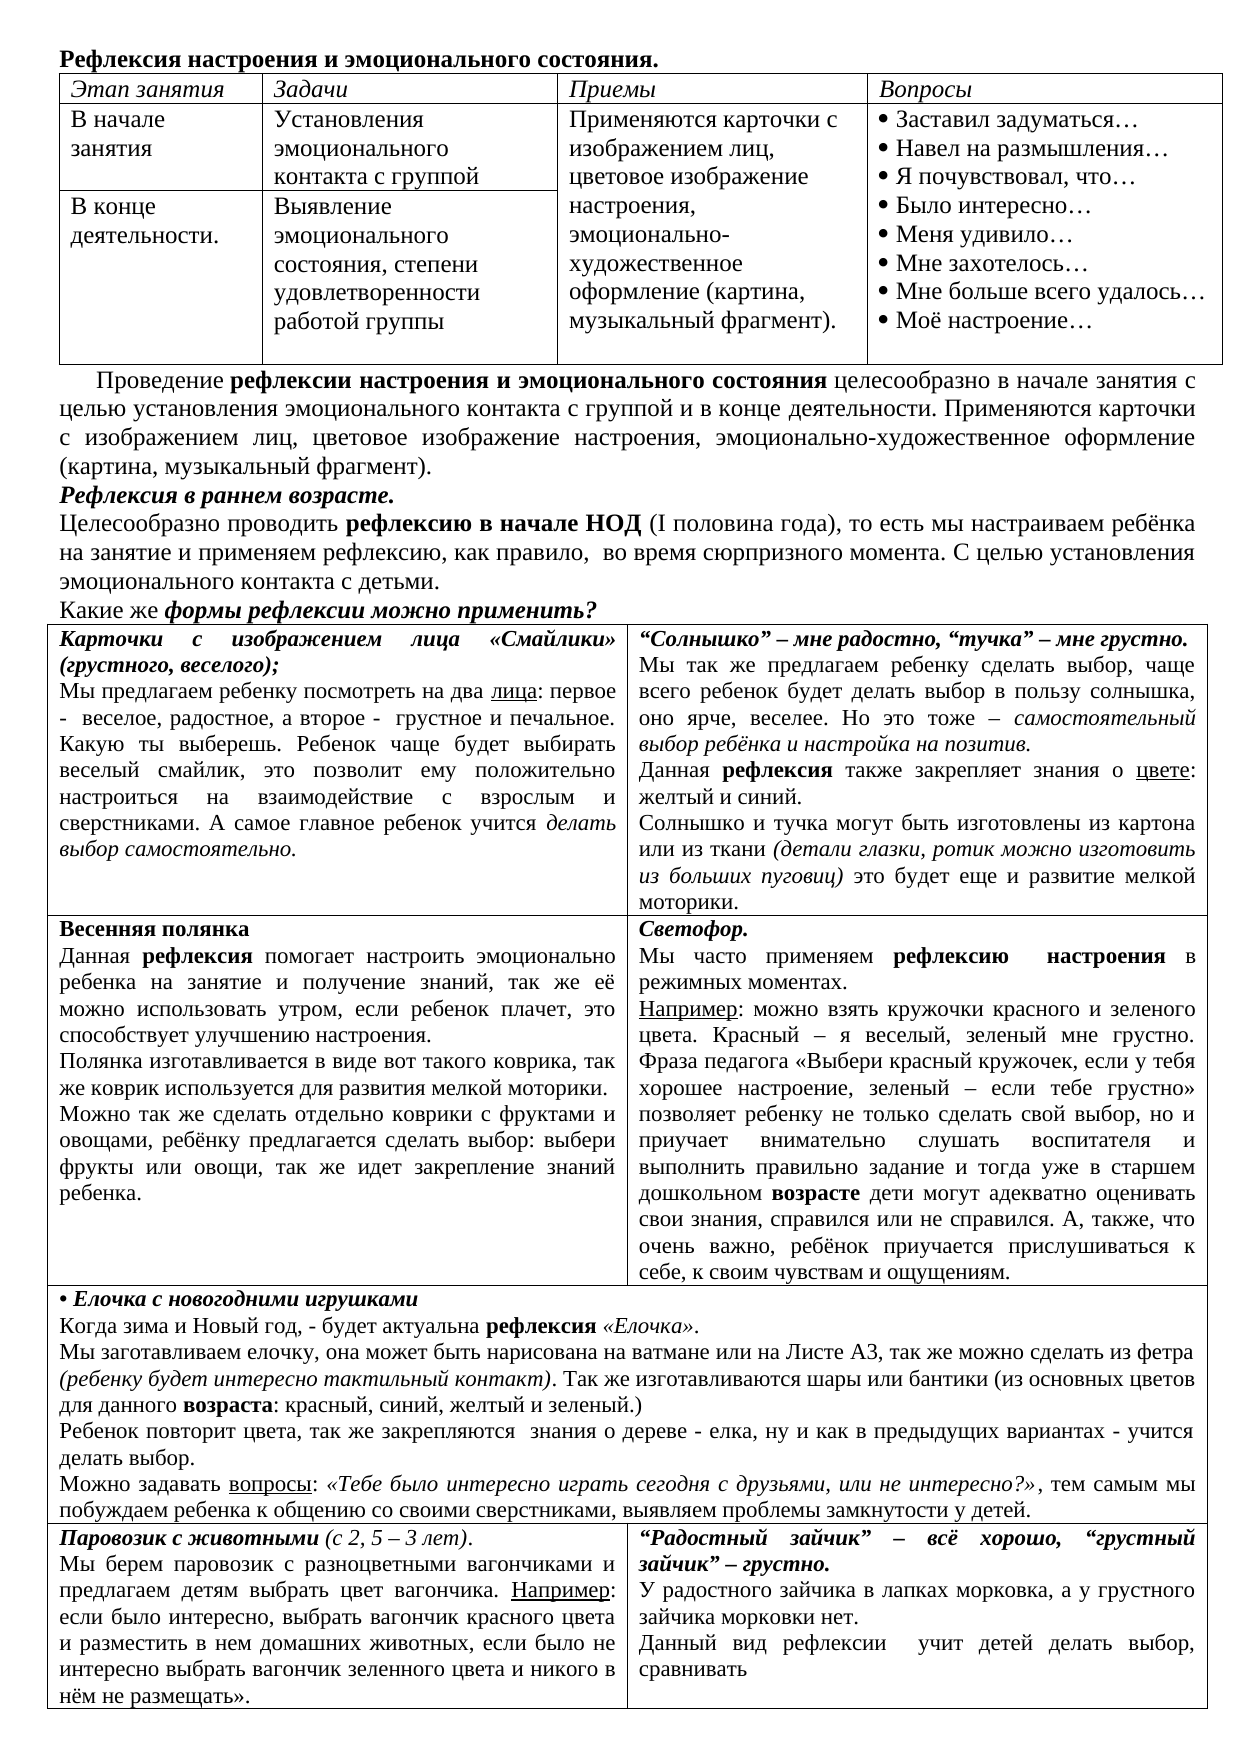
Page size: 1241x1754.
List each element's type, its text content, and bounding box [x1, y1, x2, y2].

table_cell “Радостный зайчик” – всё хорошо, “грустный зайчик” – грустно. У радостного зайчика в лапках морковка, а у грустного зайчика морковки нет. Данный вид рефлексии учит детей делать выбор, сравнивать [628, 1524, 1207, 1708]
table_cell Светофор. Мы часто применяем рефлексию настроения в режимных моментах. Например: можно взять кружочки красного и зеленого цвета. Красный – я веселый, зеленый мне грустно. Фраза педагога «Выбери красный кружочек, если у тебя хорошее настроение, зеленый – если тебе грустно» позволяет ребенку не только сделать свой выбор, но и приучает внимательно слушать воспитателя и выполнить правильно задание и тогда уже в старшем дошкольном возрасте дети могут адекватно оценивать свои знания, справился или не справился. А, также, что очень важно, ребёнок приучается прислушиваться к себе, к своим чувствам и ощущениям. [628, 916, 1207, 1284]
table_cell • Елочка с новогодними игрушками Когда зима и Новый год, - будет актуальна рефлексия «Елочка». Мы заготавливаем елочку, она может быть нарисована на ватмане или на Листе А3, так же можно сделать из фетра (ребенку будет интересно тактильный контакт). Так же изготавливаются шары или бантики (из основных цветов для данного возраста: красный, синий, желтый и зеленый.) Ребенок повторит цвета, так же закрепляются знания о дереве - елка, ну и как в предыдущих вариантах - учится делать выбор. Можно задавать вопросы: «Тебе было интересно играть сегодня с друзьями, или не интересно?», тем самым мы побуждаем ребенка к общению со своими сверстниками, выявляем проблемы замкнутости у детей. [48, 1286, 1207, 1523]
text Целесообразно проводить рефлексию в начале НОД (I половина года), то есть мы настраиваем ребёнка на занятие и применяем рефлексию, как правило, во время сюрпризного момента. С целью установления эмоционального контакта с детьми. [59, 508, 1196, 595]
table_header Этап занятия [60, 74, 262, 103]
text Рефлексия настроения и эмоционального состояния. [59, 44, 1196, 73]
table_cell В начале занятия [60, 104, 262, 190]
text Какие же формы рефлексии можно применить? [59, 595, 1196, 623]
table_header Приемы [558, 74, 867, 103]
table_header Задачи [263, 74, 557, 103]
table_cell Весенняя полянка Данная рефлексия помогает настроить эмоционально ребенка на занятие и получение знаний, так же её можно использовать утром, если ребенок плачет, это способствует улучшению настроения. Полянка изготавливается в виде вот такого коврика, так же коврик используется для развития мелкой моторики. Можно так же сделать отдельно коврики с фруктами и овощами, ребёнку предлагается сделать выбор: выбери фрукты или овощи, так же идет закрепление знаний ребенка. [48, 916, 627, 1284]
table_cell Выявление эмоционального состояния, степени удовлетворенности работой группы [263, 191, 557, 364]
text Рефлексия в раннем возрасте. [59, 480, 1196, 508]
table_cell Применяются карточки с изображением лиц, цветовое изображение настроения, эмоционально- художественное оформление (картина, музыкальный фрагмент). [558, 104, 867, 364]
table_header Вопросы [868, 74, 1222, 103]
table_header Карточки с изображением лица «Смайлики» (грустного, веселого); Мы предлагаем ребенку посмотреть на два лица: первое - веселое, радостное, а второе - грустное и печальное. Какую ты выберешь. Ребенок чаще будет выбирать веселый смайлик, это позволит ему положительно настроиться на взаимодействие с взрослым и сверстниками. А самое главное ребенок учится делать выбор самостоятельно. [48, 625, 627, 914]
table_cell Установления эмоционального контакта с группой [263, 104, 557, 190]
text Проведение рефлексии настроения и эмоционального состояния целесообразно в начале занятия с целью установления эмоционального контакта с группой и в конце деятельности. Применяются карточки с изображением лиц, цветовое изображение настроения, эмоционально-художественное оформление (картина, музыкальный фрагмент). [59, 365, 1196, 480]
table_header “Солнышко” – мне радостно, “тучка” – мне грустно. Мы так же предлагаем ребенку сделать выбор, чаще всего ребенок будет делать выбор в пользу солнышка, оно ярче, веселее. Но это тоже – самостоятельный выбор ребёнка и настройка на позитив. Данная рефлексия также закрепляет знания о цвете: желтый и синий. Солнышко и тучка могут быть изготовлены из картона или из ткани (детали глазки, ротик можно изготовить из больших пуговиц) это будет еще и развитие мелкой моторики. [628, 625, 1207, 914]
table_cell Заставил задуматься… Навел на размышления… Я почувствовал, что… Было интересно… Меня удивило… Мне захотелось… Мне больше всего удалось… Моё настроение… [868, 104, 1222, 364]
table_cell Паровозик с животными (с 2, 5 – 3 лет). Мы берем паровозик с разноцветными вагончиками и предлагаем детям выбрать цвет вагончика. Например: если было интересно, выбрать вагончик красного цвета и разместить в нем домашних животных, если было не интересно выбрать вагончик зеленного цвета и никого в нём не размещать». [48, 1524, 627, 1708]
table_cell В конце деятельности. [60, 191, 262, 364]
